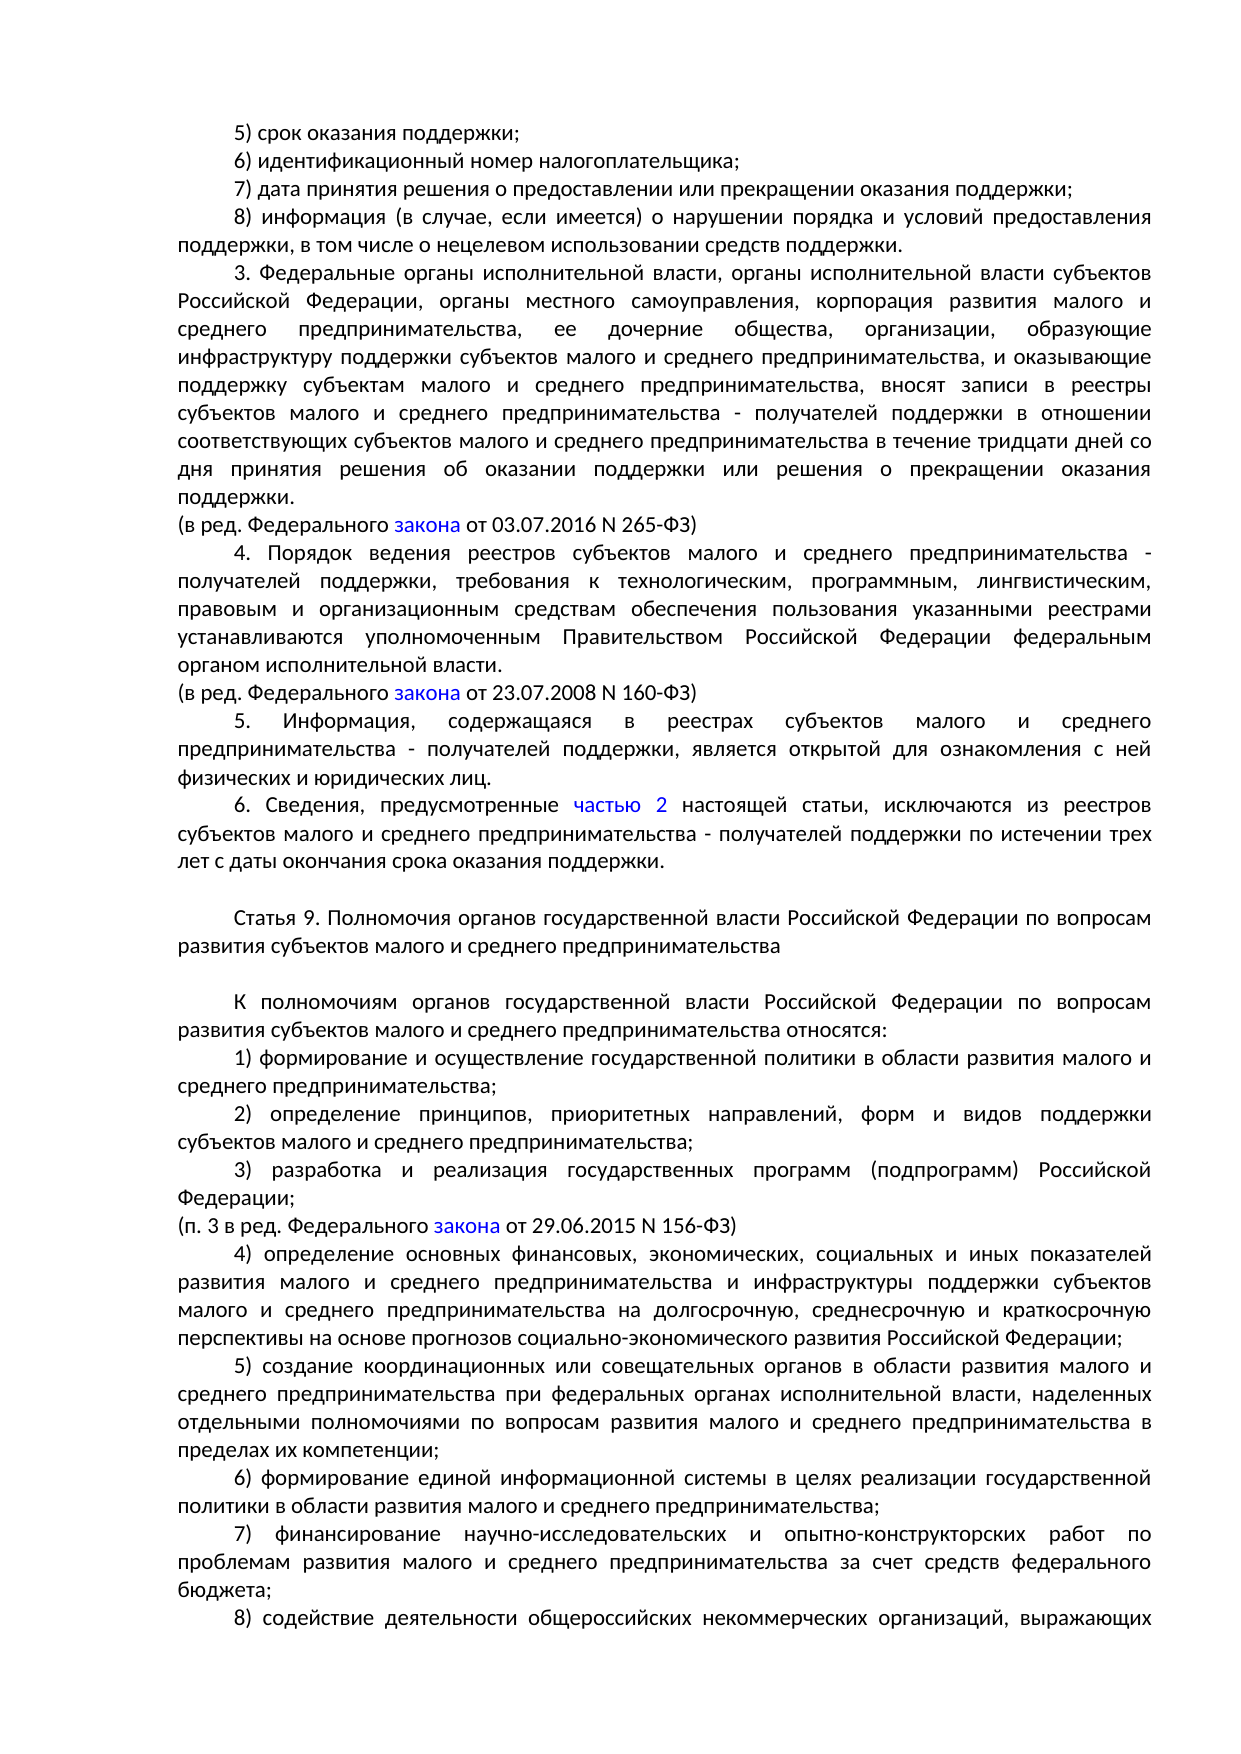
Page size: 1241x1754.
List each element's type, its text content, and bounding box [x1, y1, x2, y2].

text 5. Информация, содержащаяся в реестрах субъектов малого и среднего предпринимательства - получателей поддержки, является открытой для ознакомления с ней физических и юридических лиц. [177, 707, 1152, 791]
text 7) дата принятия решения о предоставлении или прекращении оказания поддержки; [177, 174, 1152, 202]
text 2) определение принципов, приоритетных направлений, форм и видов поддержки субъектов малого и среднего предпринимательства; [177, 1099, 1152, 1155]
text 1) формирование и осуществление государственной политики в области развития малого и среднего предпринимательства; [177, 1043, 1152, 1099]
text 6) формирование единой информационной системы в целях реализации государственной политики в области развития малого и среднего предпринимательства; [177, 1463, 1152, 1519]
text 8) информация (в случае, если имеется) о нарушении порядка и условий предоставления поддержки, в том числе о нецелевом использовании средств поддержки. [177, 202, 1152, 258]
text (в ред. Федерального закона от 03.07.2016 N 265-ФЗ) [177, 510, 1152, 538]
text (в ред. Федерального закона от 23.07.2008 N 160-ФЗ) [177, 678, 1152, 707]
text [177, 1603, 1152, 1631]
text 6. Сведения, предусмотренные частью 2 настоящей статьи, исключаются из реестров субъектов малого и среднего предпринимательства - получателей поддержки по истечении трех лет с даты окончания срока оказания поддержки. [177, 791, 1152, 875]
text 3) разработка и реализация государственных программ (подпрограмм) Российской Федерации; [177, 1155, 1152, 1211]
text 3. Федеральные органы исполнительной власти, органы исполнительной власти субъектов Российской Федерации, органы местного самоуправления, корпорация развития малого и среднего предпринимательства, ее дочерние общества, организации, образующие инфраструктуру поддержки субъектов малого и среднего предпринимательства, и оказывающие поддержку субъектам малого и среднего предпринимательства, вносят записи в реестры субъектов малого и среднего предпринимательства - получателей поддержки в отношении соответствующих субъектов малого и среднего предпринимательства в течение тридцати дней со дня принятия решения об оказании поддержки или решения о прекращении оказания поддержки. [177, 258, 1152, 510]
text 7) финансирование научно-исследовательских и опытно-конструкторских работ по проблемам развития малого и среднего предпринимательства за счет средств федерального бюджета; [177, 1519, 1152, 1603]
text 6) идентификационный номер налогоплательщика; [177, 146, 1152, 174]
text 5) создание координационных или совещательных органов в области развития малого и среднего предпринимательства при федеральных органах исполнительной власти, наделенных отдельными полномочиями по вопросам развития малого и среднего предпринимательства в пределах их компетенции; [177, 1351, 1152, 1463]
text 4) определение основных финансовых, экономических, социальных и иных показателей развития малого и среднего предпринимательства и инфраструктуры поддержки субъектов малого и среднего предпринимательства на долгосрочную, среднесрочную и краткосрочную перспективы на основе прогнозов социально-экономического развития Российской Федерации; [177, 1239, 1152, 1351]
text 4. Порядок ведения реестров субъектов малого и среднего предпринимательства - получателей поддержки, требования к технологическим, программным, лингвистическим, правовым и организационным средствам обеспечения пользования указанными реестрами устанавливаются уполномоченным Правительством Российской Федерации федеральным органом исполнительной власти. [177, 538, 1152, 678]
text (п. 3 в ред. Федерального закона от 29.06.2015 N 156-ФЗ) [177, 1211, 1152, 1239]
text Статья 9. Полномочия органов государственной власти Российской Федерации по вопросам развития субъектов малого и среднего предпринимательства [177, 903, 1152, 959]
text К полномочиям органов государственной власти Российской Федерации по вопросам развития субъектов малого и среднего предпринимательства относятся: [177, 987, 1152, 1043]
text 5) срок оказания поддержки; [177, 118, 1152, 146]
